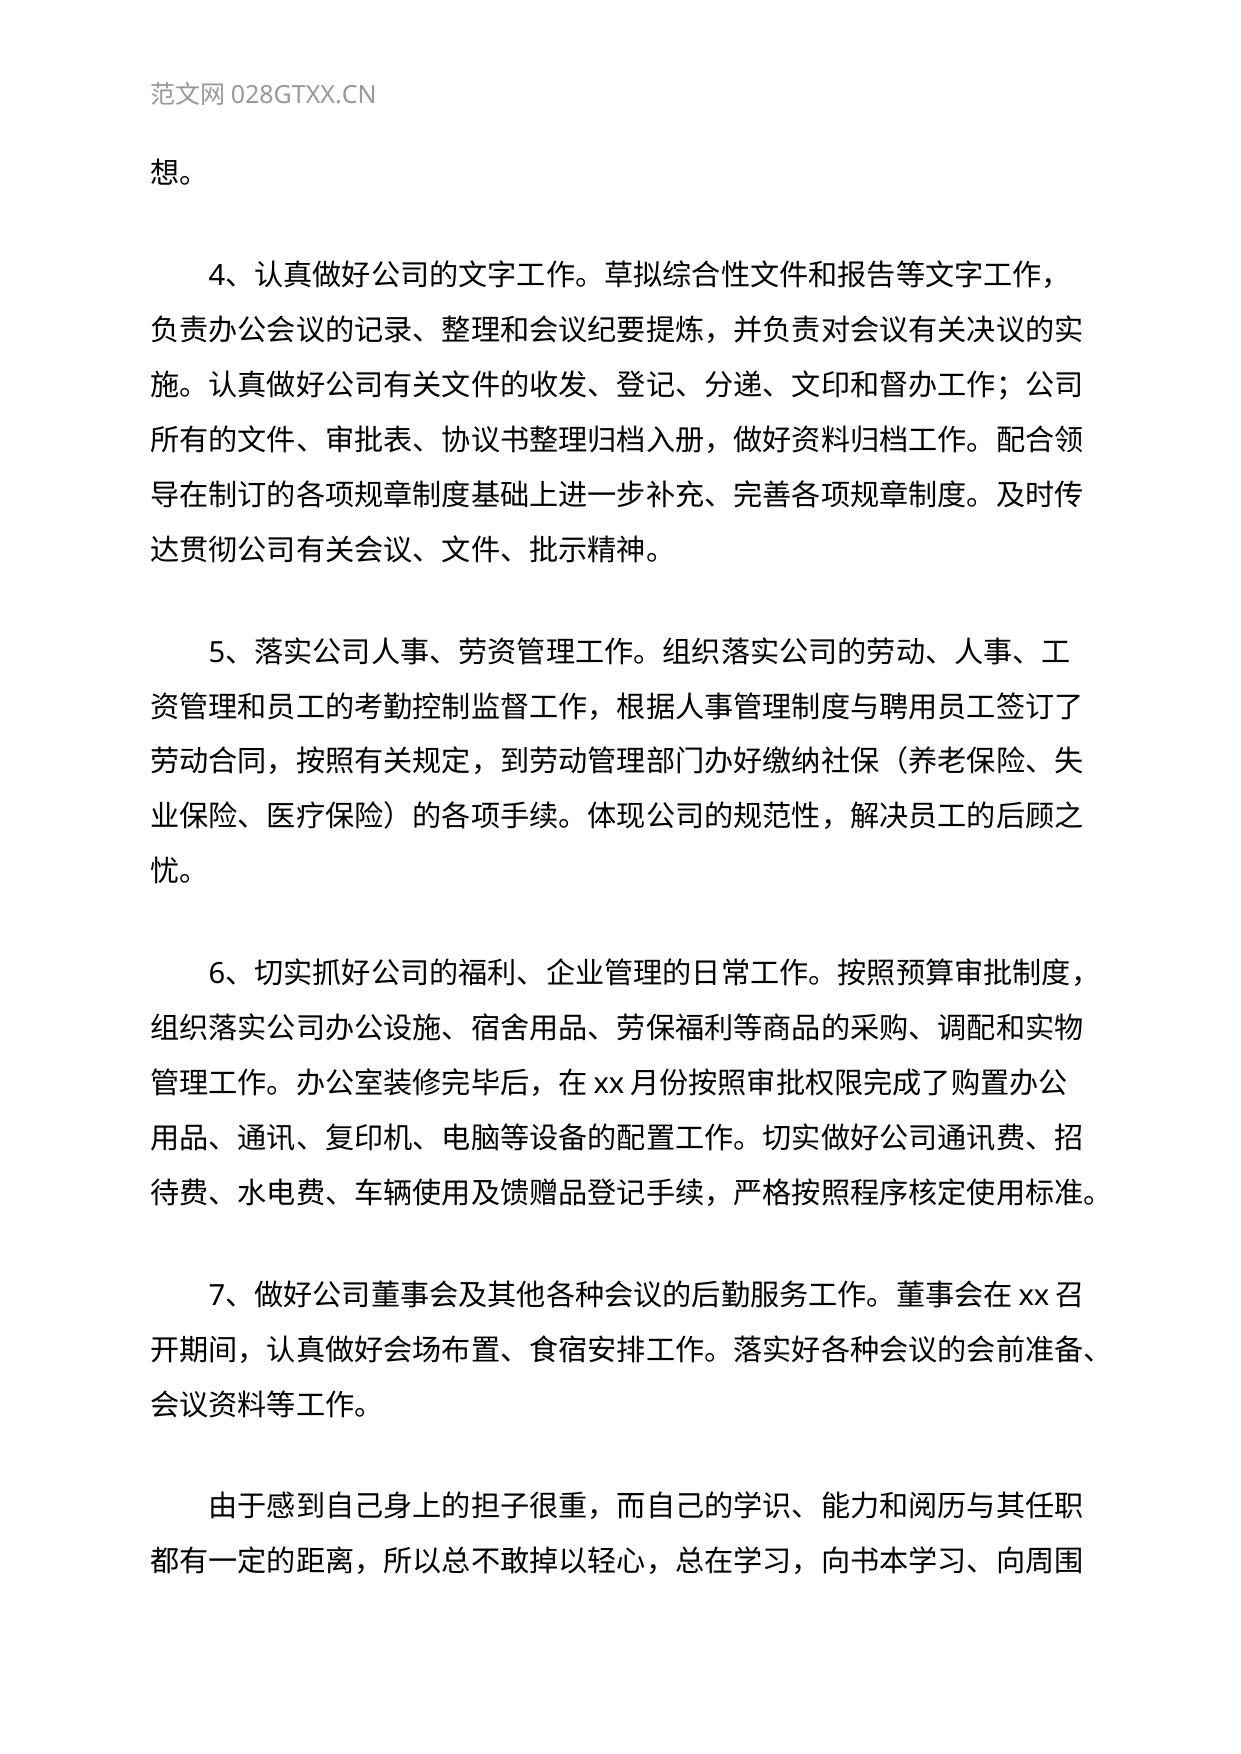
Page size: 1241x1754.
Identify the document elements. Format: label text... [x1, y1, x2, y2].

text 6、切实抓好公司的福利、企业管理的日常工作。按照预算审批制度，组织落实公司办公设施、宿舍用品、劳保福利等商品的采购、调配和实物管理工作。办公室装修完毕后，在xx月份按照审批权限完成了购置办公用品、通讯、复印机、电脑等设备的配置工作。切实做好公司通讯费、招待费、水电费、车辆使用及馈赠品登记手续，严格按照程序核定使用标准。 [150, 949, 1090, 1212]
text 4、认真做好公司的文字工作。草拟综合性文件和报告等文字工作，负责办公会议的记录、整理和会议纪要提炼，并负责对会议有关决议的实施。认真做好公司有关文件的收发、登记、分递、文印和督办工作；公司所有的文件、审批表、协议书整理归档入册，做好资料归档工作。配合领导在制订的各项规章制度基础上进一步补充、完善各项规章制度。及时传达贯彻公司有关会议、文件、批示精神。 [150, 252, 1090, 569]
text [150, 1483, 1090, 1580]
text 5、落实公司人事、劳资管理工作。组织落实公司的劳动、人事、工资管理和员工的考勤控制监督工作，根据人事管理制度与聘用员工签订了劳动合同，按照有关规定，到劳动管理部门办好缴纳社保（养老保险、失业保险、医疗保险）的各项手续。体现公司的规范性，解决员工的后顾之忧。 [150, 628, 1090, 890]
text 7、做好公司董事会及其他各种会议的后勤服务工作。董事会在xx召开期间，认真做好会场布置、食宿安排工作。落实好各种会议的会前准备、会议资料等工作。 [150, 1271, 1090, 1423]
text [150, 150, 1090, 192]
